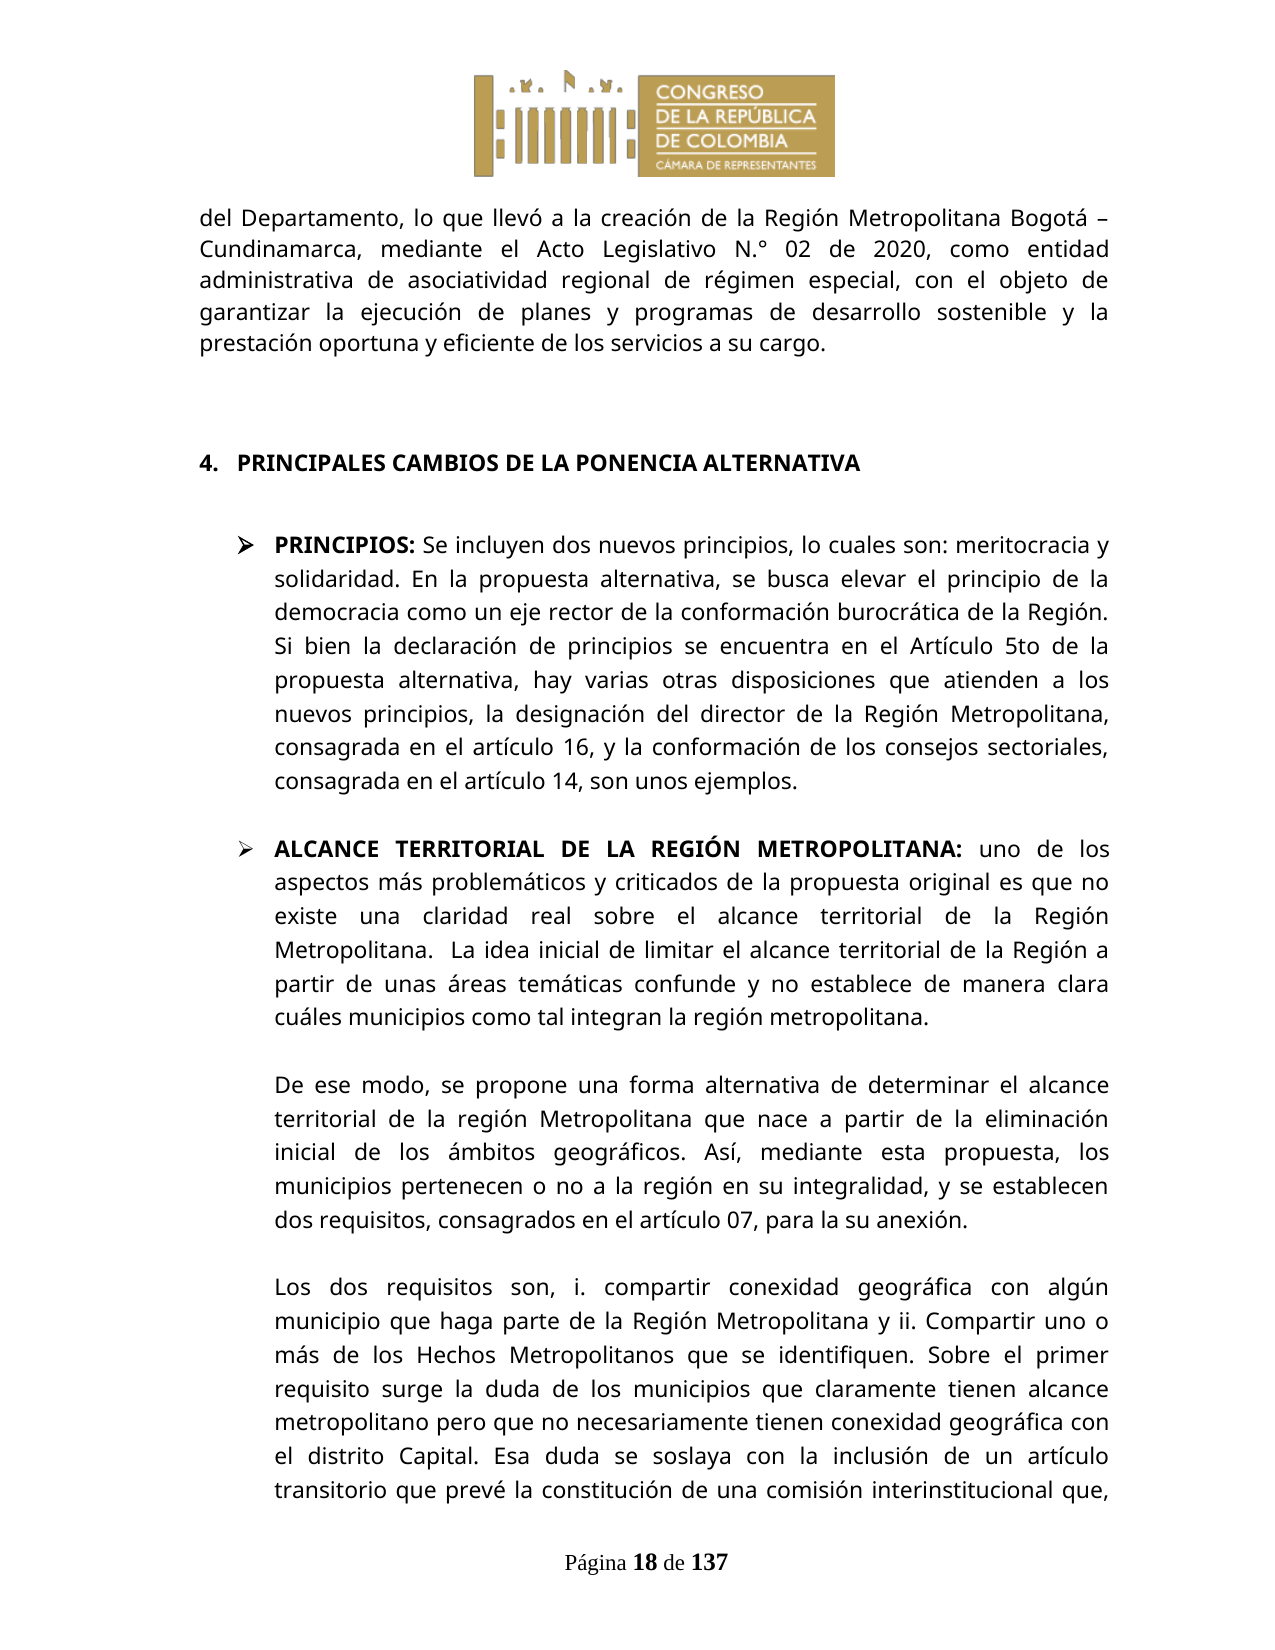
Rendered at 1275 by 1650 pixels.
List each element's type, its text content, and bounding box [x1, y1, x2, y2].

list PRINCIPALES CAMBIOS DE LA PONENCIA ALTERNATIVA [199, 447, 1110, 478]
list ALCANCE TERRITORIAL DE LA REGIÓN METROPOLITANA: uno de los aspectos más problemáticos y criticados de la propuesta original es que no existe una claridad real sobre el alcance territorial de la Región Metropolitana. La idea inicial de limitar el alcance territorial de la Región a partir de unas áreas temáticas confunde y no establece de manera clara cuáles municipios como tal integran la región metropolitana. [237, 832, 1110, 1032]
picture [474, 70, 835, 177]
list PRINCIPIOS: Se incluyen dos nuevos principios, lo cuales son: meritocracia y solidaridad. En la propuesta alternativa, se busca elevar el principio de la democracia como un eje rector de la conformación burocrática de la Región. Si bien la declaración de principios se encuentra en el Artículo 5to de la propuesta alternativa, hay varias otras disposiciones que atienden a los nuevos principios, la designación del director de la Región Metropolitana, consagrada en el artículo 16, y la conformación de los consejos sectoriales, consagrada en el artículo 14, son unos ejemplos. [237, 529, 1110, 796]
list De ese modo, se propone una forma alternativa de determinar el alcance territorial de la región Metropolitana que nace a partir de la eliminación inicial de los ámbitos geográficos. Así, mediante esta propuesta, los municipios pertenecen o no a la región en su integralidad, y se establecen dos requisitos, consagrados en el artículo 07, para la su anexión. [274, 1069, 1110, 1235]
